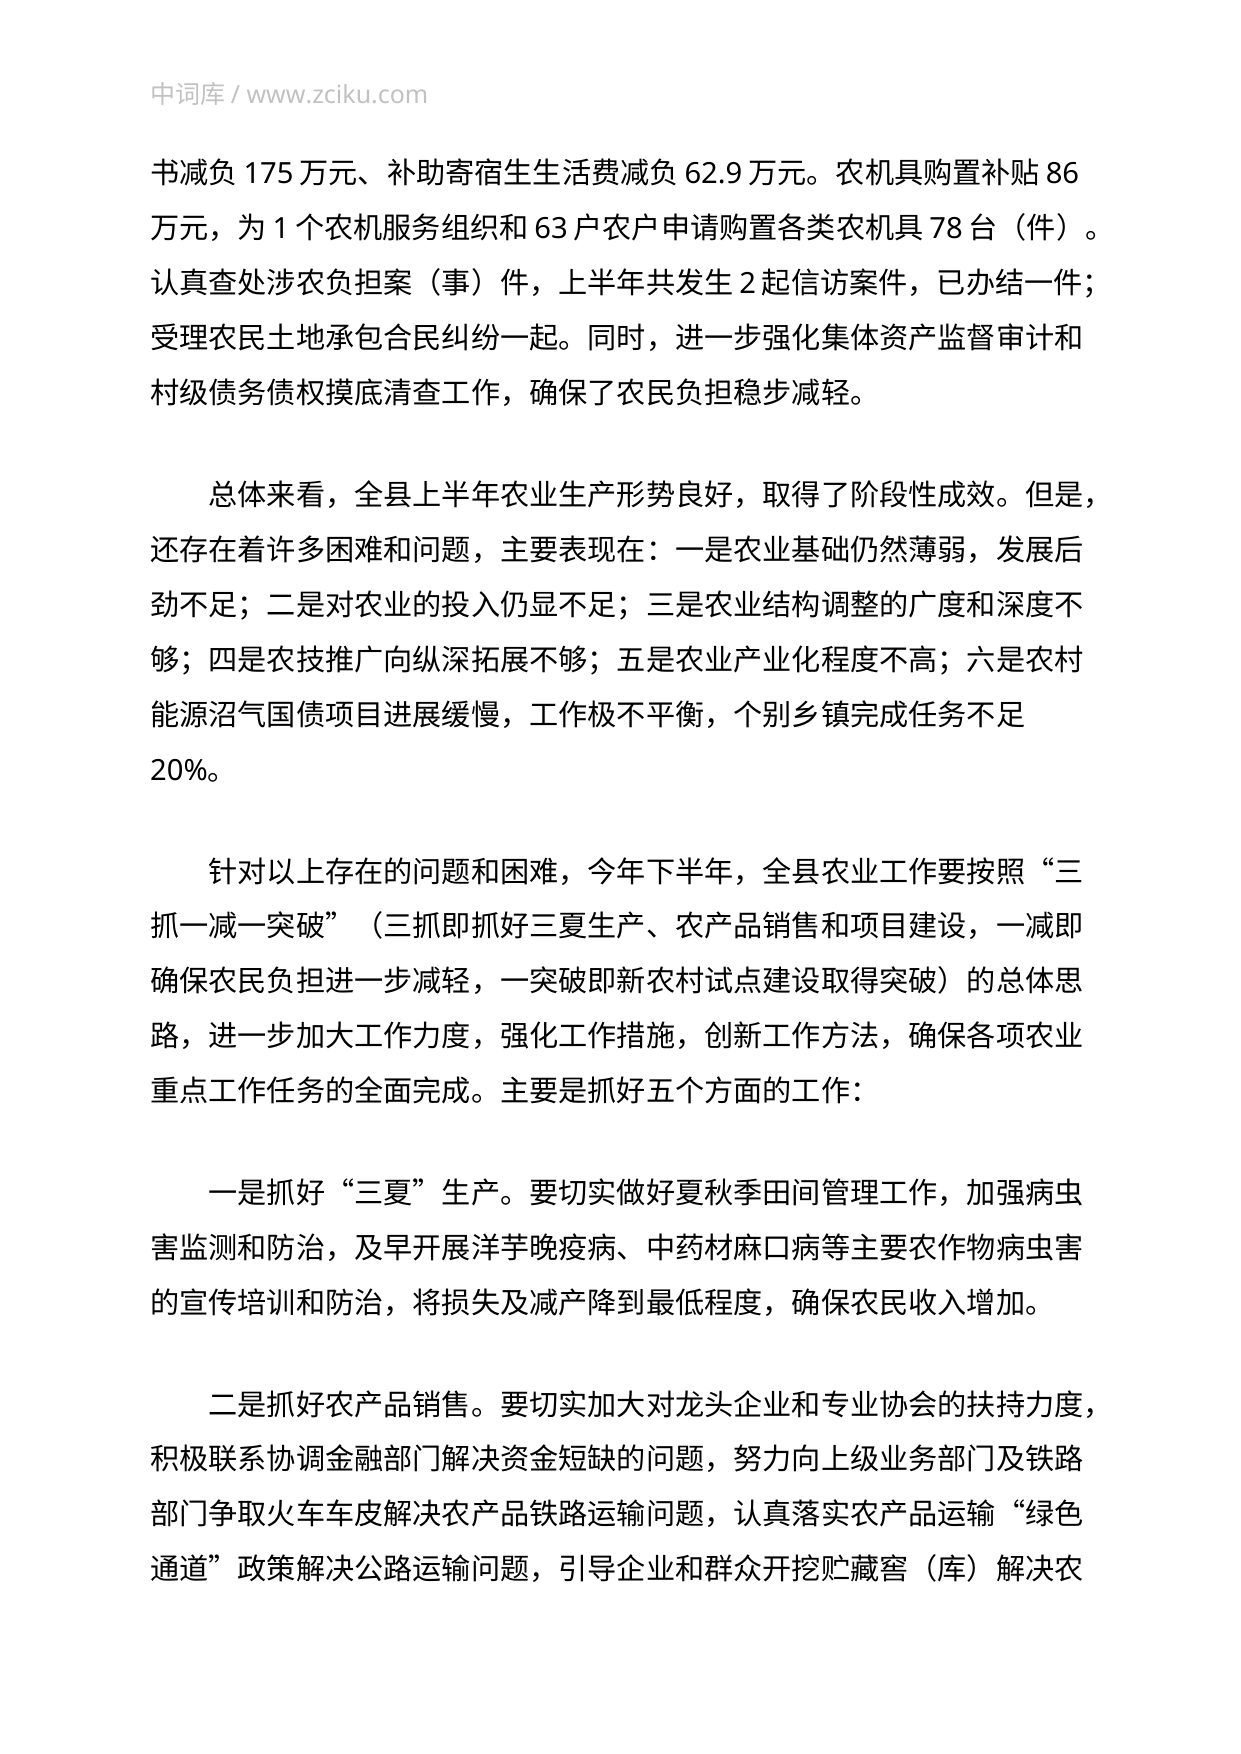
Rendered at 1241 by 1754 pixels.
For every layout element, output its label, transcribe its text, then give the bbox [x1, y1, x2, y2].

text 总体来看，全县上半年农业生产形势良好，取得了阶段性成效。但是，还存在着许多困难和问题，主要表现在：一是农业基础仍然薄弱，发展后劲不足；二是对农业的投入仍显不足；三是农业结构调整的广度和深度不够；四是农技推广向纵深拓展不够；五是农业产业化程度不高；六是农村能源沼气国债项目进展缓慢，工作极不平衡，个别乡镇完成任务不足20%。 [150, 472, 1090, 788]
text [150, 1381, 1090, 1588]
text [150, 150, 1090, 412]
text 一是抓好“三夏”生产。要切实做好夏秋季田间管理工作，加强病虫害监测和防治，及早开展洋芋晚疫病、中药材麻口病等主要农作物病虫害的宣传培训和防治，将损失及减产降到最低程度，确保农民收入增加。 [150, 1169, 1090, 1322]
text 针对以上存在的问题和困难，今年下半年，全县农业工作要按照“三抓一减一突破”（三抓即抓好三夏生产、农产品销售和项目建设，一减即确保农民负担进一步减轻，一突破即新农村试点建设取得突破）的总体思路，进一步加大工作力度，强化工作措施，创新工作方法，确保各项农业重点工作任务的全面完成。主要是抓好五个方面的工作： [150, 848, 1090, 1110]
